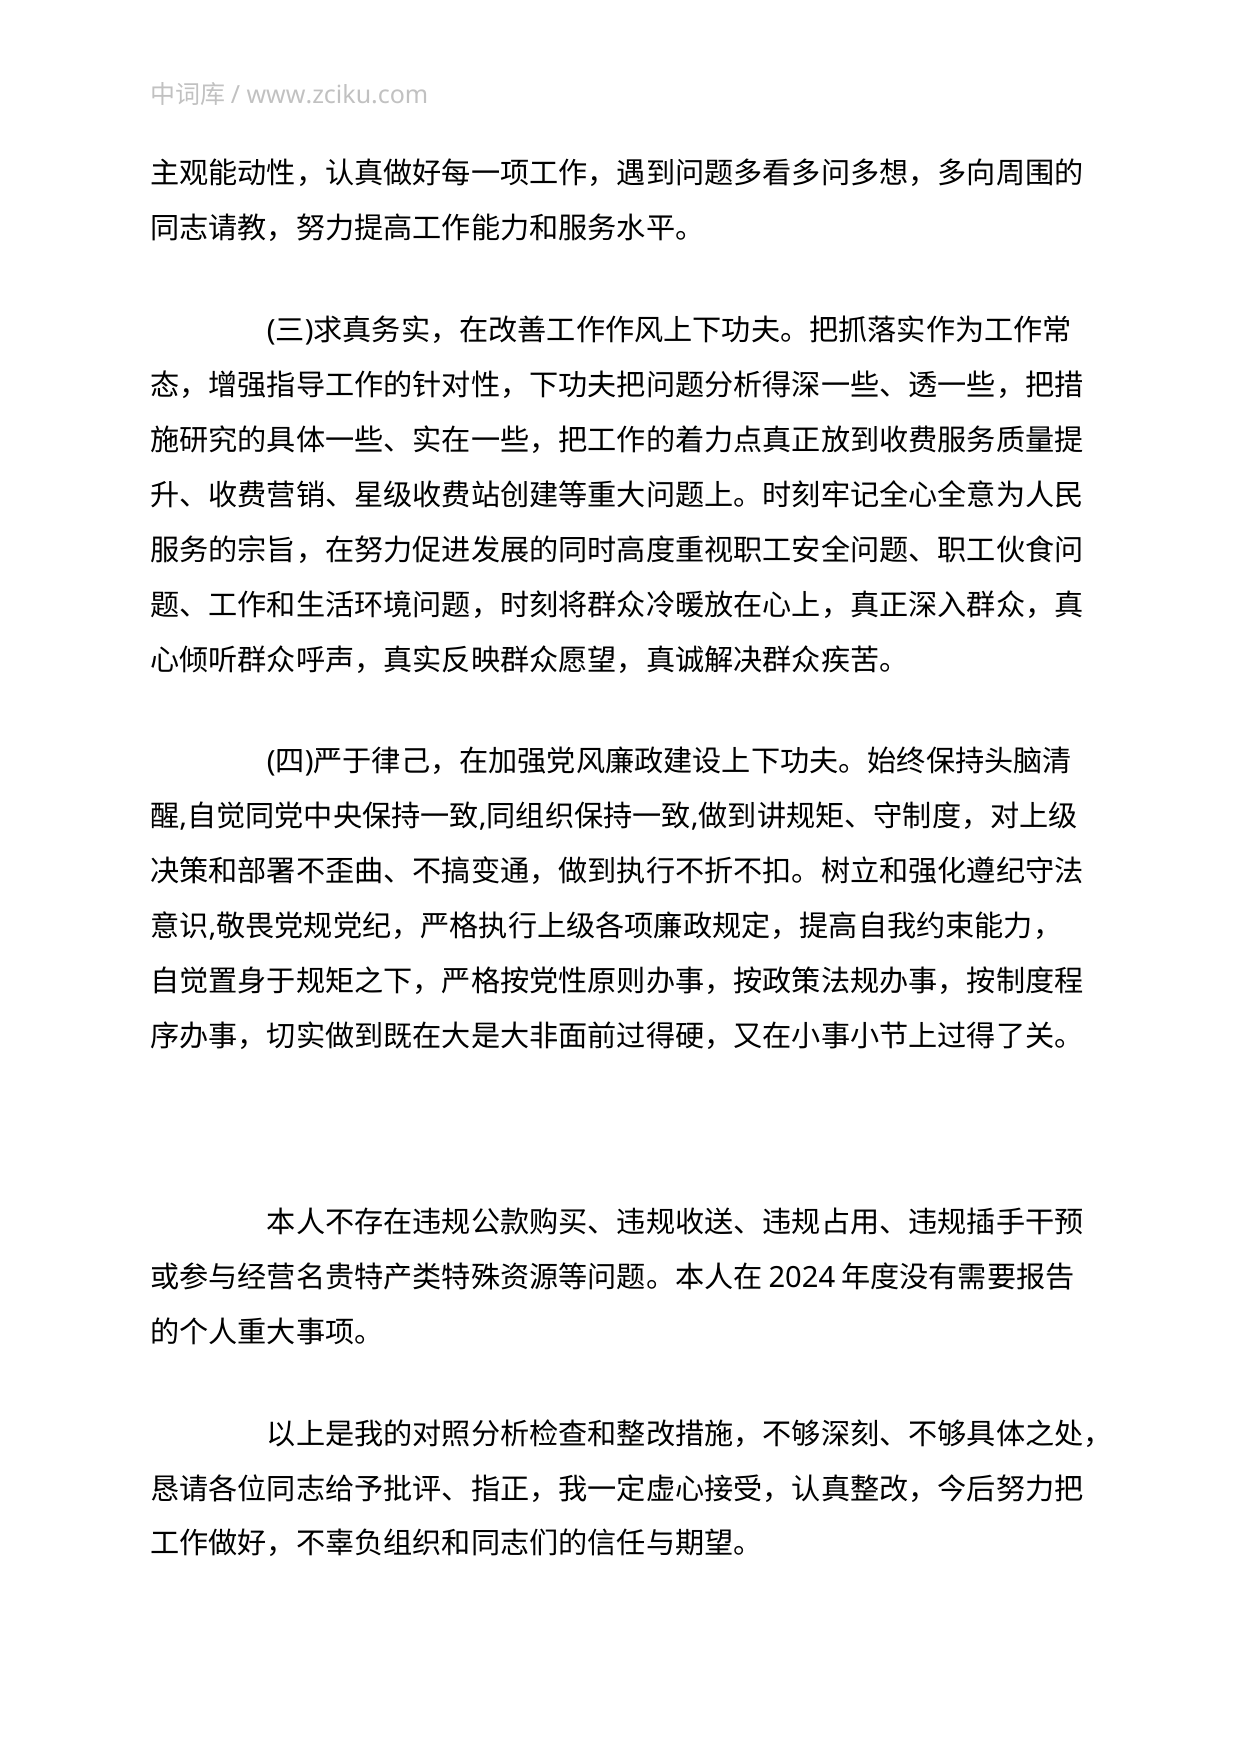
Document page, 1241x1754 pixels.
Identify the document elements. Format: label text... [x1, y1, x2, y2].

text 以上是我的对照分析检查和整改措施，不够深刻、不够具体之处，恳请各位同志给予批评、指正，我一定虚心接受，认真整改，今后努力把工作做好，不辜负组织和同志们的信任与期望。 [150, 1410, 1090, 1562]
text 本人不存在违规公款购买、违规收送、违规占用、违规插手干预或参与经营名贵特产类特殊资源等问题。本人在2024年度没有需要报告的个人重大事项。 [150, 1199, 1090, 1351]
text (四)严于律己，在加强党风廉政建设上下功夫。始终保持头脑清醒,自觉同党中央保持一致,同组织保持一致,做到讲规矩、守制度，对上级决策和部署不歪曲、不搞变通，做到执行不折不扣。树立和强化遵纪守法意识,敬畏党规党纪，严格执行上级各项廉政规定，提高自我约束能力，自觉置身于规矩之下，严格按党性原则办事，按政策法规办事，按制度程序办事，切实做到既在大是大非面前过得硬，又在小事小节上过得了关。 [150, 738, 1090, 1055]
text (三)求真务实，在改善工作作风上下功夫。把抓落实作为工作常态，增强指导工作的针对性，下功夫把问题分析得深一些、透一些，把措施研究的具体一些、实在一些，把工作的着力点真正放到收费服务质量提升、收费营销、星级收费站创建等重大问题上。时刻牢记全心全意为人民服务的宗旨，在努力促进发展的同时高度重视职工安全问题、职工伙食问题、工作和生活环境问题，时刻将群众冷暖放在心上，真正深入群众，真心倾听群众呼声，真实反映群众愿望，真诚解决群众疾苦。 [150, 307, 1090, 678]
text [150, 150, 1090, 247]
